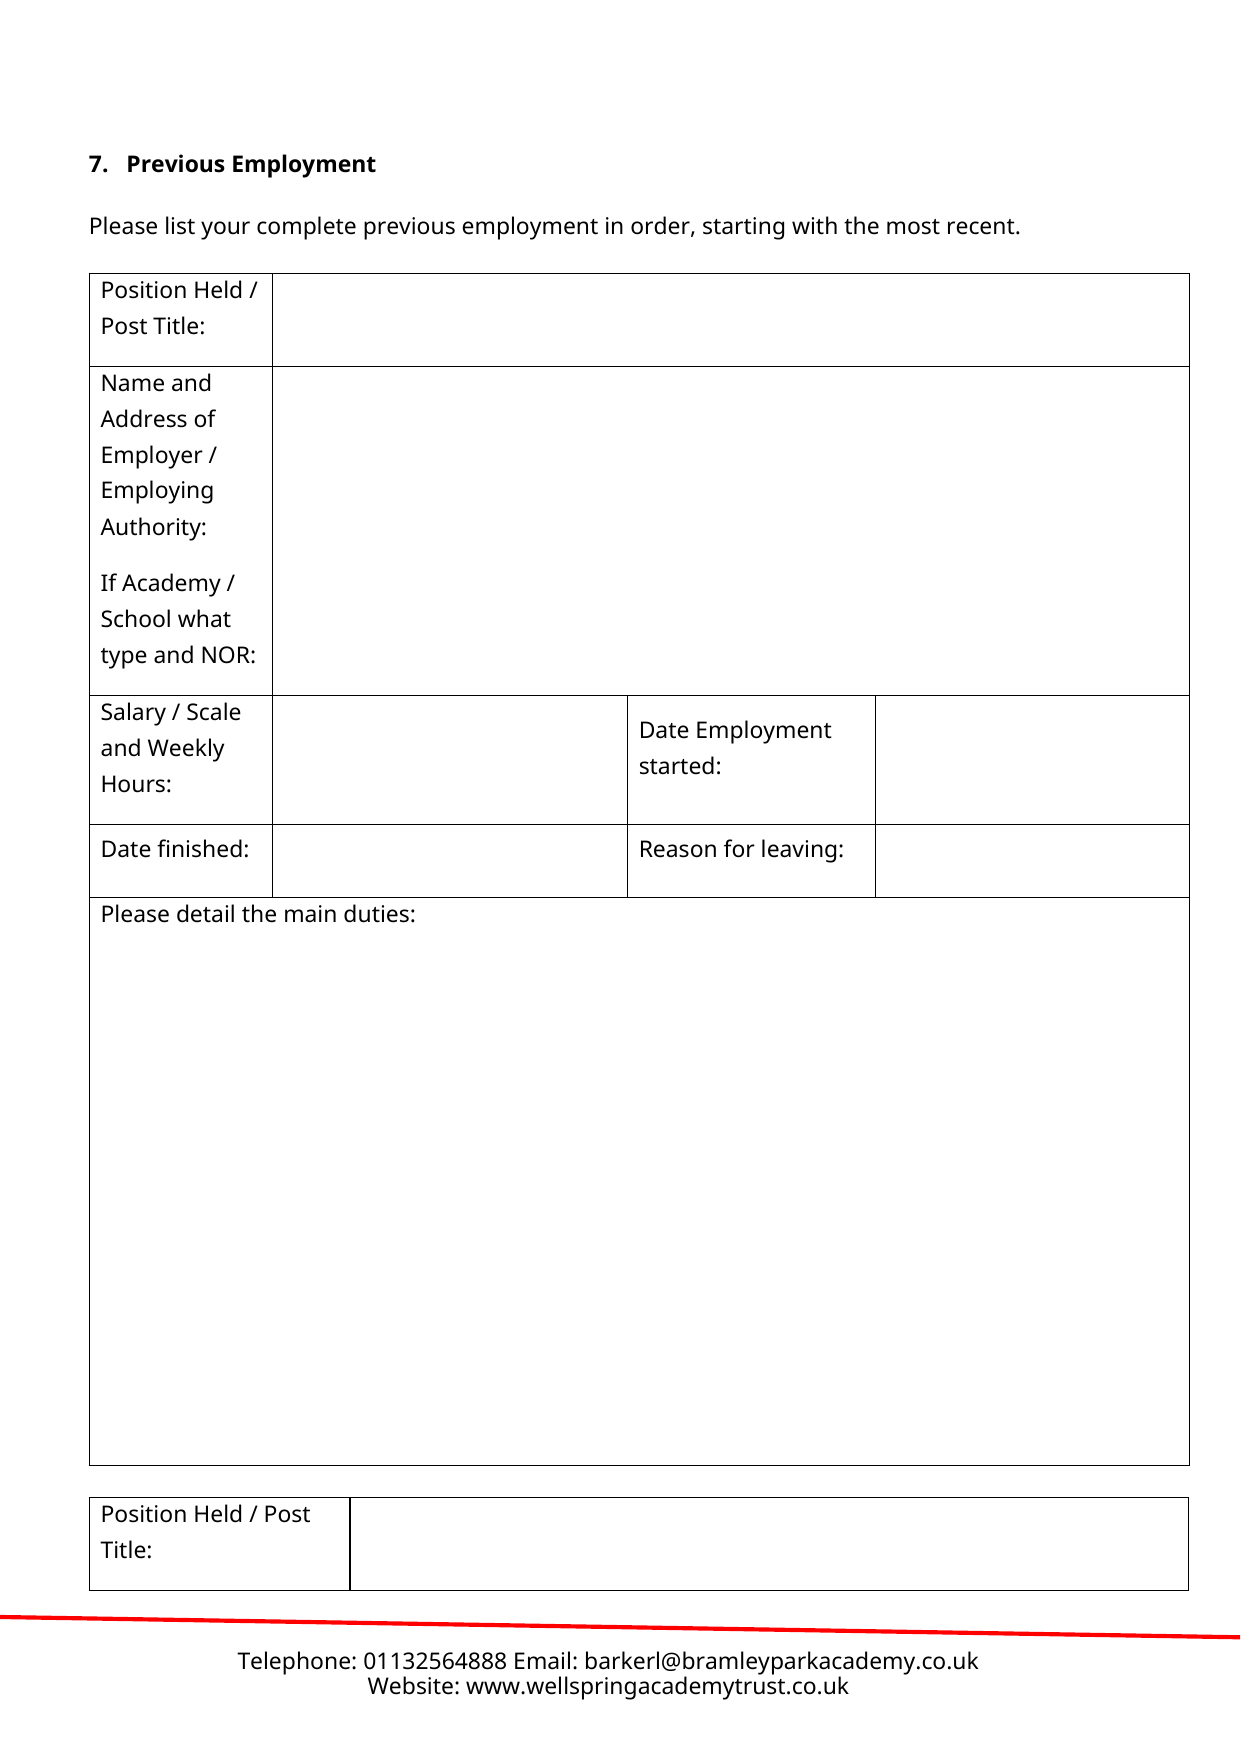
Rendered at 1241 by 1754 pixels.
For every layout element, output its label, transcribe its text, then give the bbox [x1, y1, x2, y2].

table_header Position Held / Post Title: [90, 274, 272, 366]
text Please list your complete previous employment in order, starting with the most recent. [89, 210, 1167, 241]
table_cell Salary / Scale and Weekly Hours: [90, 696, 272, 824]
table_cell [273, 367, 1189, 695]
table_header Position Held / Post Title: [90, 1498, 349, 1590]
table_cell Date Employment started: [628, 696, 875, 824]
table_cell [273, 825, 627, 897]
table_header [273, 274, 1189, 366]
table_cell Please detail the main duties: [90, 898, 1189, 1465]
table_cell Reason for leaving: [628, 825, 875, 897]
table_header [351, 1498, 1188, 1590]
table_cell [273, 696, 627, 824]
list Previous Employment [89, 148, 1167, 179]
table_cell [876, 696, 1189, 824]
table_cell Name and Address of Employer / Employing Authority: If Academy / School what type and NOR: [90, 367, 272, 695]
table_cell Date finished: [90, 825, 272, 897]
table_cell [876, 825, 1189, 897]
